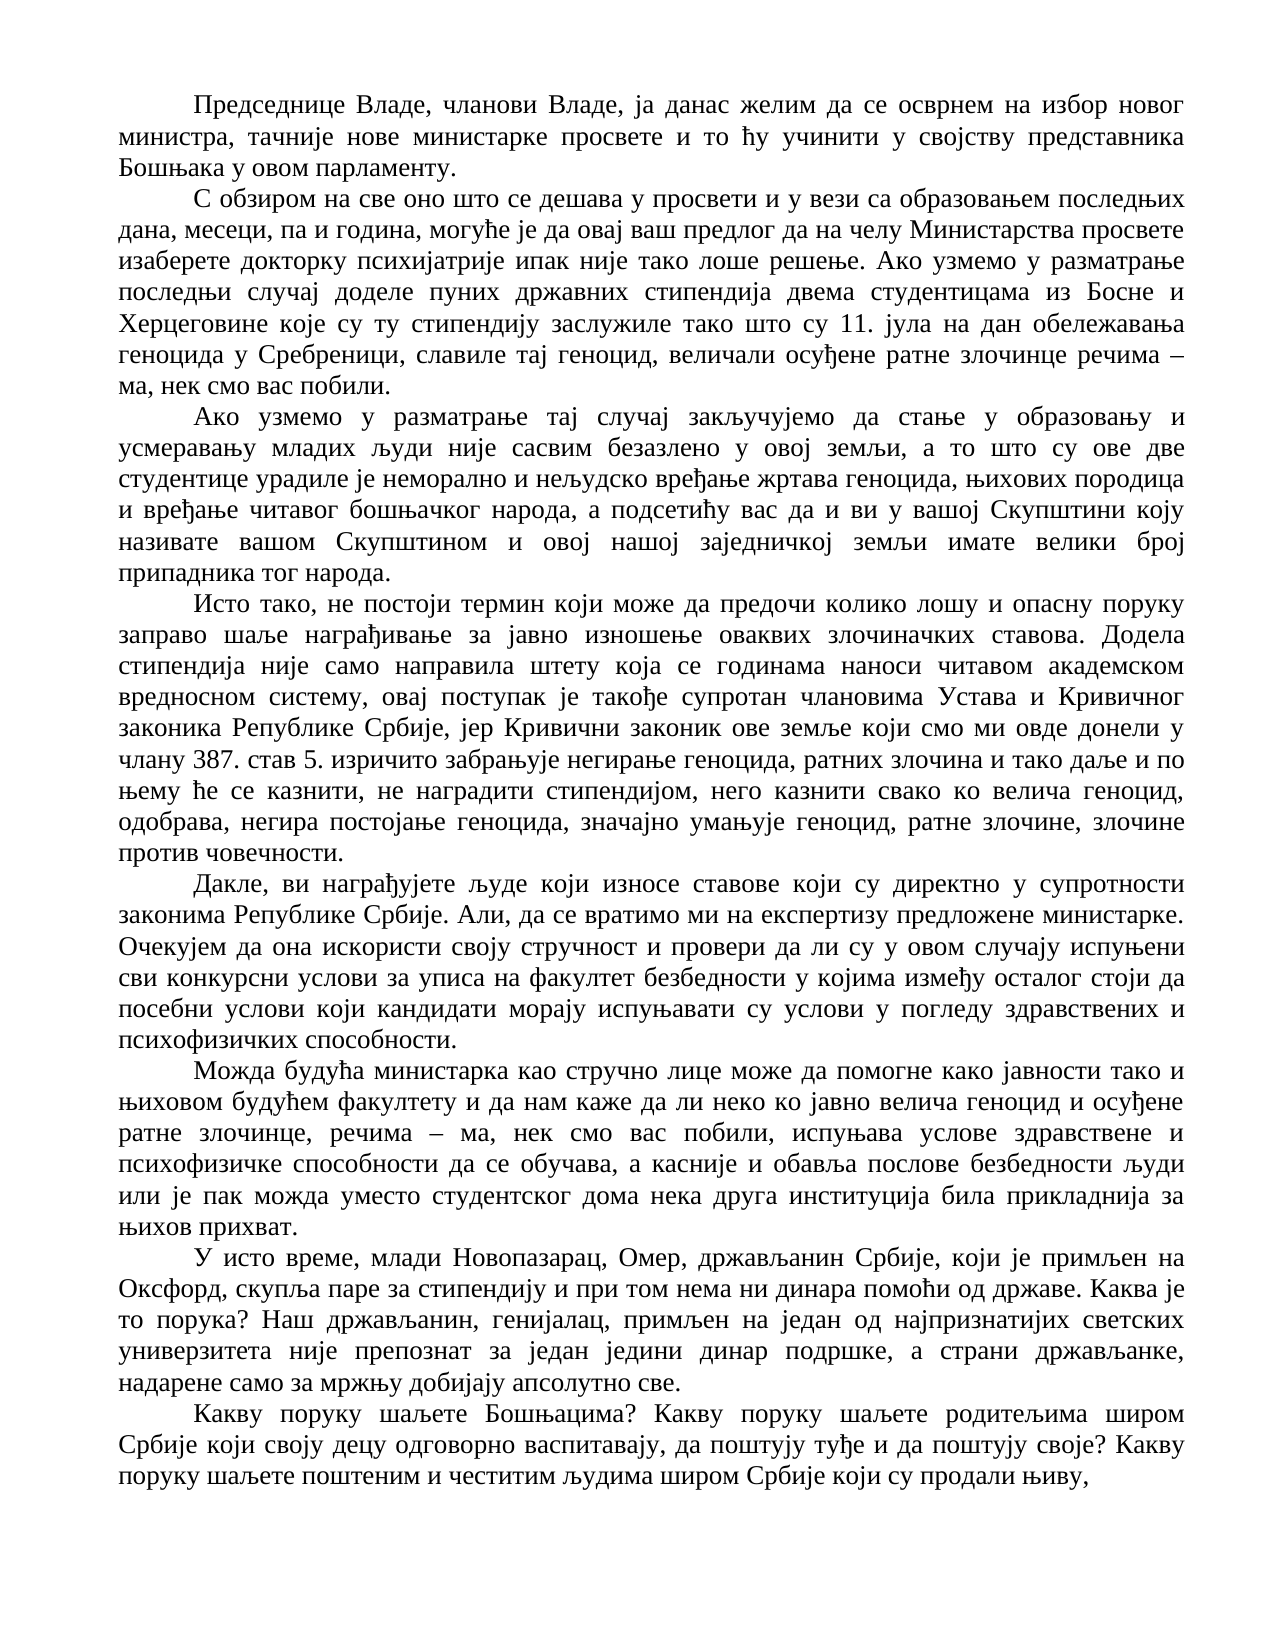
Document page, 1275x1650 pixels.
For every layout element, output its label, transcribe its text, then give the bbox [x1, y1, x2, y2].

text Исто тако, не постоји термин који може да предочи колико лошу и опасну поруку заправо шаље награђивање за јавно изношење оваквих злочиначких ставова. Додела стипендија није само направила штету која се годинама наноси читавом академском вредносном систему, овај поступак је такође супротан члановима Устава и Кривичног законика Републике Србије, јер Кривични законик ове земље који смо ми овде донели у члану 387. став 5. изричито забрањује негирање геноцида, ратних злочина и тако даље и по њему ће се казнити, не наградити стипендијом, него казнити свако ко велича геноцид, одобрава, негира постојање геноцида, значајно умањује геноцид, ратне злочине, злочине против човечности. [118, 587, 1186, 867]
text С обзиром на све оно што се дешава у просвети и у вези са образовањем последњих дана, месеци, па и година, могуће је да овај ваш предлог да на челу Министарства просвете изаберете докторку психијатрије ипак није тако лоше решење. Ако узмемо у разматрање последњи случај доделе пуних државних стипендија двема студентицама из Босне и Херцеговине које су ту стипендију заслужиле тако што су 11. јула на дан обележавања геноцида у Сребреници, славиле тај геноцид, величали осуђене ратне злочинце речима – ма, нек смо вас побили. [118, 182, 1186, 400]
text Можда будућа министарка као стручно лице може да помогне како јавности тако и њиховом будућем факултету и да нам каже да ли неко ко јавно велича геноцид и осуђене ратне злочинце, речима – ма, нек смо вас побили, испуњава услове здравствене и психофизичке способности да се обучава, а касније и обавља послове безбедности људи или је пак можда уместо студентског дома нека друга институција била прикладнија за њихов прихват. [118, 1054, 1186, 1241]
text Дакле, ви награђујете људе који износе ставове који су директно у супротности законима Републике Србије. Али, да се вратимо ми на експертизу предложене министарке. Очекујем да она искористи своју стручност и провери да ли су у овом случају испуњени сви конкурсни услови за уписа на факултет безбедности у којима између осталог стоји да посебни услови који кандидати морају испуњавати су услови у погледу здравствених и психофизичких способности. [118, 867, 1186, 1054]
text Какву поруку шаљете Бошњацима? Какву поруку шаљете родитељима широм Србије који своју децу одговорно васпитавају, да поштују туђе и да поштују своје? Какву поруку шаљете поштеним и честитим људима широм Србије који су продали њиву, [118, 1397, 1186, 1490]
text У исто време, млади Новопазарац, Омер, држављанин Србије, који је примљен на Оксфорд, скупља паре за стипендију и при том нема ни динара помоћи од државе. Каква је то порука? Наш држављанин, генијалац, примљен на један од најпризнатијих светских универзитета није препознат за један једини динар подршке, а страни држављанке, надарене само за мржњу добијају апсолутно све. [118, 1241, 1186, 1397]
text Ако узмемо у разматрање тај случај закључујемо да стање у образовању и усмеравању младих људи није сасвим безазлено у овој земљи, а то што су ове две студентице урадиле је неморално и нељудско вређање жртава геноцида, њихових породица и вређање читавог бошњачког народа, а подсетићу вас да и ви у вашој Скупштини коју називате вашом Скупштином и овој нашој заједничкој земљи имате велики број припадника тог народа. [118, 400, 1186, 587]
text Председнице Владе, чланови Владе, ја данас желим да се осврнем на избор новог министра, тачније нове министарке просвете и то ћу учинити у својству представника Бошњака у овом парламенту. [118, 89, 1186, 182]
